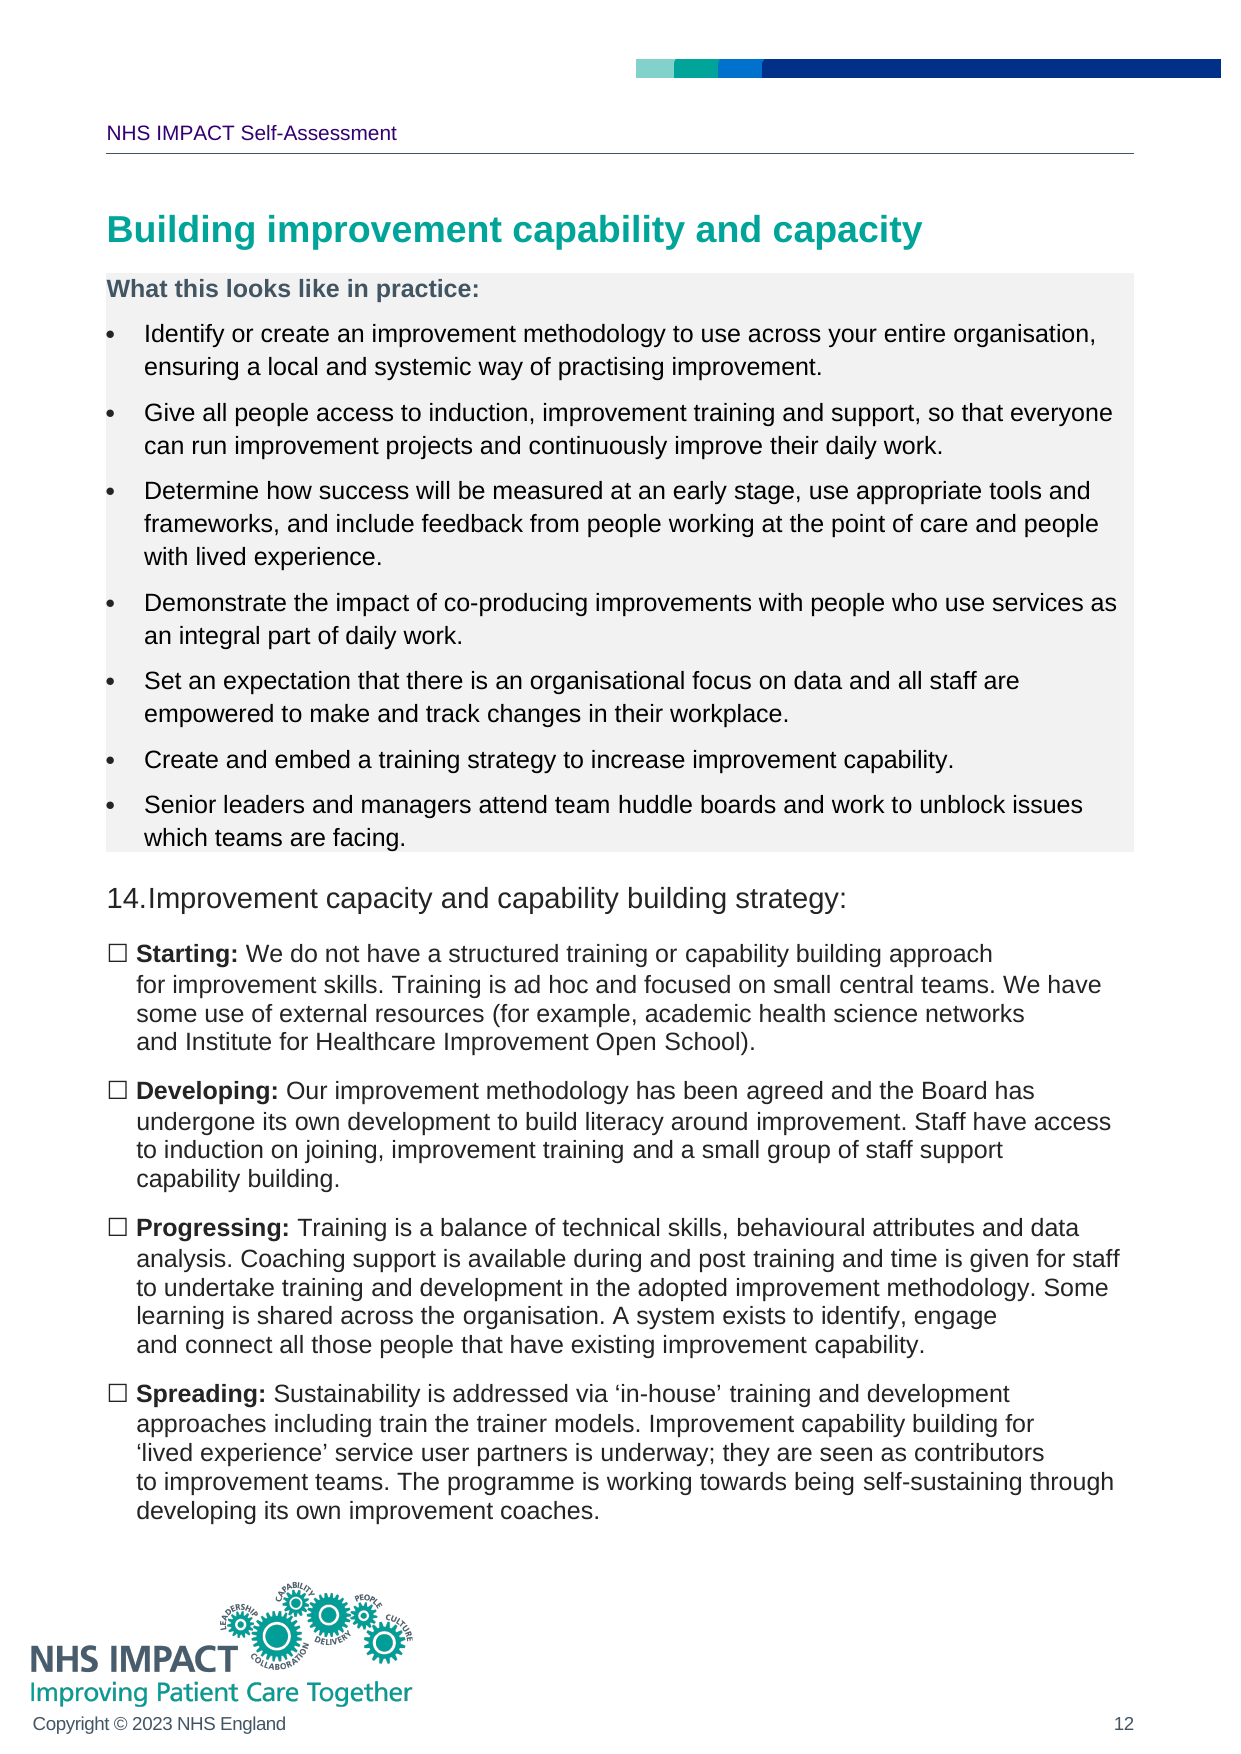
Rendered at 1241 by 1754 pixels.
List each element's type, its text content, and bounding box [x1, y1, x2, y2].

text What this looks like in practice: [106, 273, 1134, 302]
picture [31, 1582, 413, 1707]
list Determine how success will be measured at an early stage, use appropriate tools and frameworks, and include feedback from people working at the point of care and people with lived experience. [106, 476, 1134, 571]
list Create and embed a training strategy to increase improvement capability. [106, 745, 1134, 773]
text Progressing: Training is a balance of technical skills, behavioural attributes and data analysis. Coaching support is available during and post training and time is given for staff to undertake training and development in the adopted improvement methodology. Some learning is shared across the organisation. A system exists to identify, engage and connect all those people that have existing improvement capability. [106, 1210, 1134, 1359]
text Developing: Our improvement methodology has been agreed and the Board has undergone its own development to build literacy around improvement. Staff have access to induction on joining, improvement training and a small group of staff support capability building. [106, 1073, 1134, 1193]
subtitle Building improvement capability and capacity [106, 207, 1134, 251]
text Spreading: Sustainability is addressed via ‘in-house’ training and development approaches including train the trainer models. Improvement capability building for ‘lived experience’ service user partners is underway; they are seen as contributors to improvement teams. The programme is working towards being self-sustaining through developing its own improvement coaches. [106, 1375, 1134, 1524]
list Set an expectation that there is an organisational focus on data and all staff are empowered to make and track changes in their workplace. [106, 666, 1134, 728]
list Senior leaders and managers attend team huddle boards and work to unblock issues which teams are facing. [106, 790, 1134, 852]
list Improvement capacity and capability building strategy: [106, 881, 1134, 915]
list Identify or create an improvement methodology to use across your entire organisation, ensuring a local and systemic way of practising improvement. [106, 319, 1134, 381]
list Give all people access to induction, improvement training and support, so that everyone can run improvement projects and continuously improve their daily work. [106, 398, 1134, 459]
list Demonstrate the impact of co-producing improvements with people who use services as an integral part of daily work. [106, 588, 1134, 649]
text Starting: We do not have a structured training or capability building approach for improvement skills. Training is ad hoc and focused on small central teams. We have some use of external resources (for example, academic health science networks and Institute for Healthcare Improvement Open School). [106, 936, 1134, 1056]
